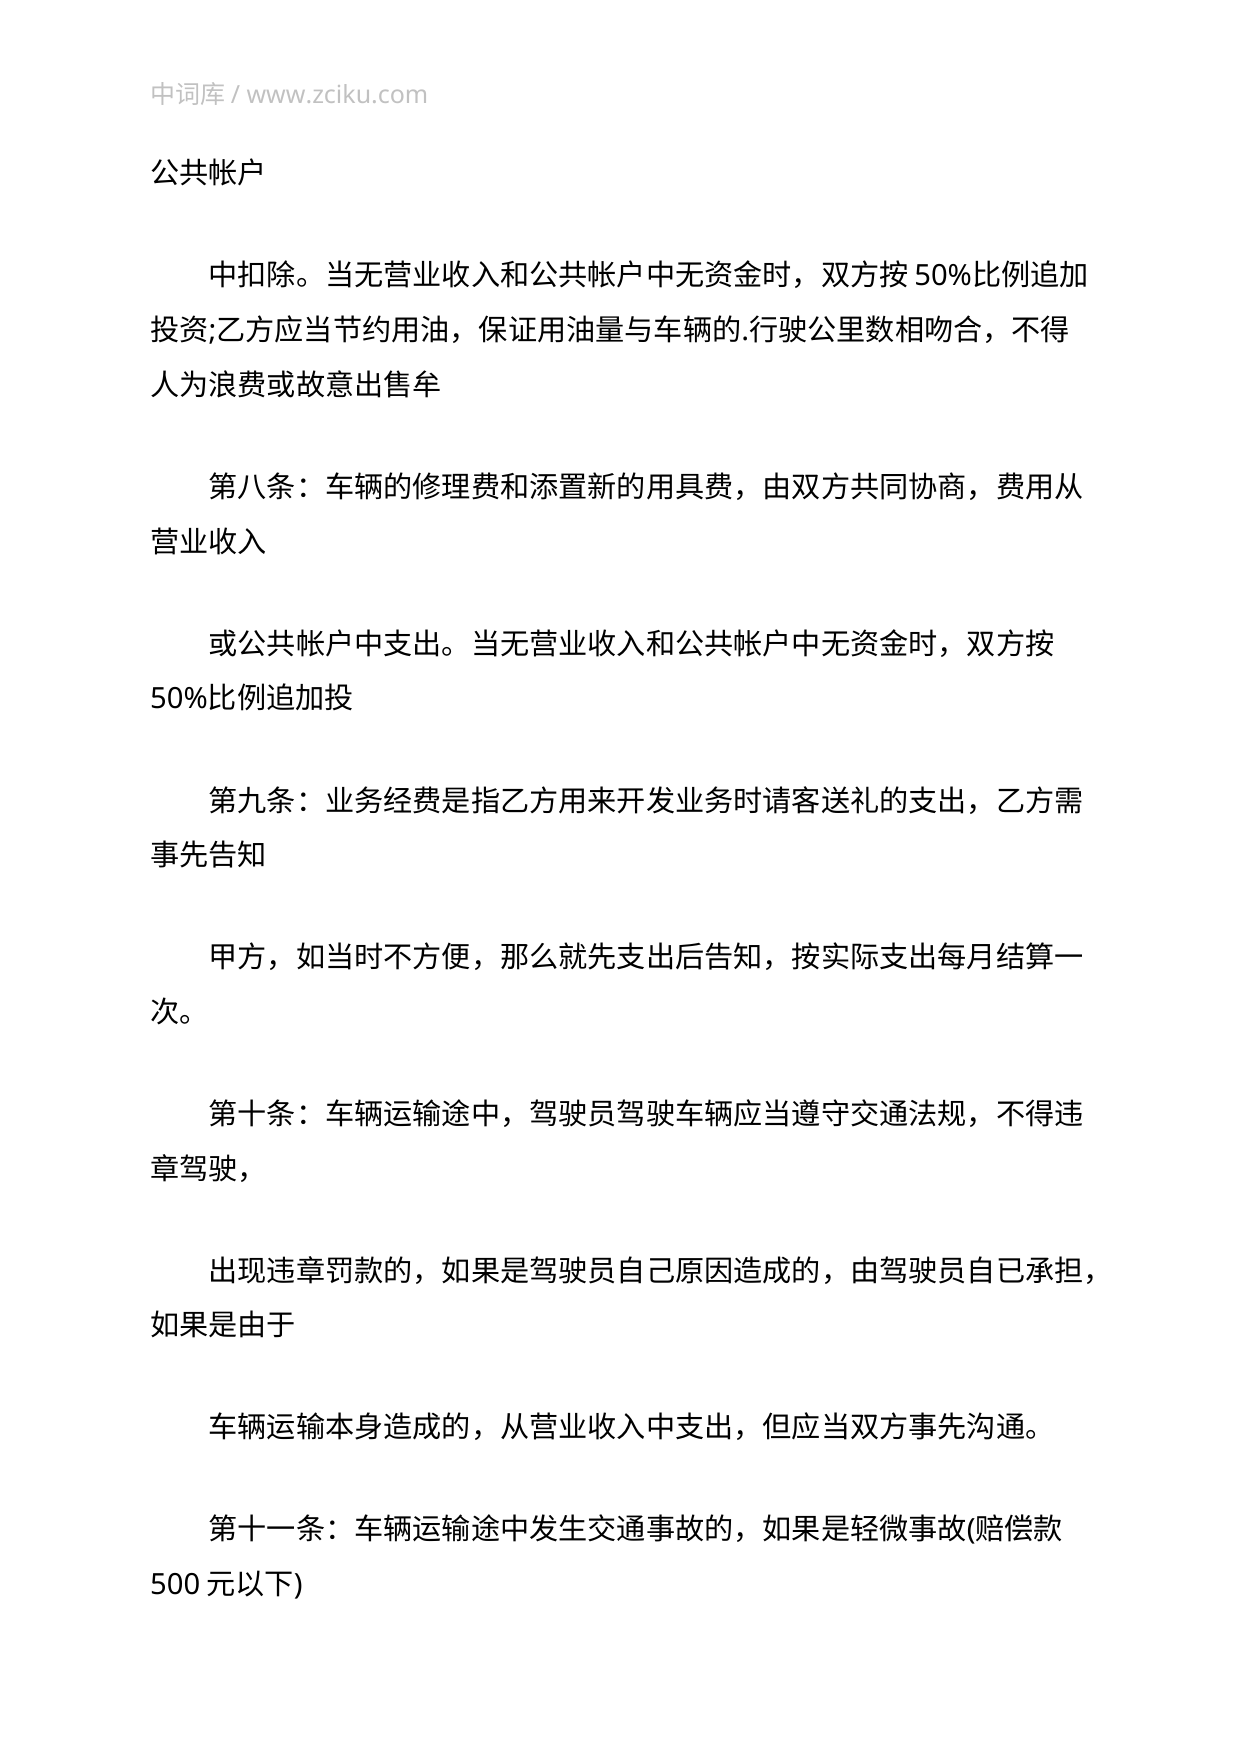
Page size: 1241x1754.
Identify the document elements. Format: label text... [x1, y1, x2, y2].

text 第八条：车辆的修理费和添置新的用具费，由双方共同协商，费用从营业收入 [150, 463, 1090, 561]
text 车辆运输本身造成的，从营业收入中支出，但应当双方事先沟通。 [150, 1404, 1090, 1446]
text 甲方，如当时不方便，那么就先支出后告知，按实际支出每月结算一次。 [150, 934, 1090, 1031]
text 中扣除。当无营业收入和公共帐户中无资金时，双方按50%比例追加投资;乙方应当节约用油，保证用油量与车辆的.行驶公里数相吻合，不得人为浪费或故意出售牟 [150, 252, 1090, 404]
text 第十条：车辆运输途中，驾驶员驾驶车辆应当遵守交通法规，不得违章驾驶， [150, 1090, 1090, 1188]
text 或公共帐户中支出。当无营业收入和公共帐户中无资金时，双方按50%比例追加投 [150, 620, 1090, 717]
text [150, 150, 1090, 192]
text 出现违章罚款的，如果是驾驶员自己原因造成的，由驾驶员自已承担，如果是由于 [150, 1247, 1090, 1344]
text 第十一条：车辆运输途中发生交通事故的，如果是轻微事故(赔偿款500元以下) [150, 1506, 1090, 1603]
text 第九条：业务经费是指乙方用来开发业务时请客送礼的支出，乙方需事先告知 [150, 777, 1090, 874]
